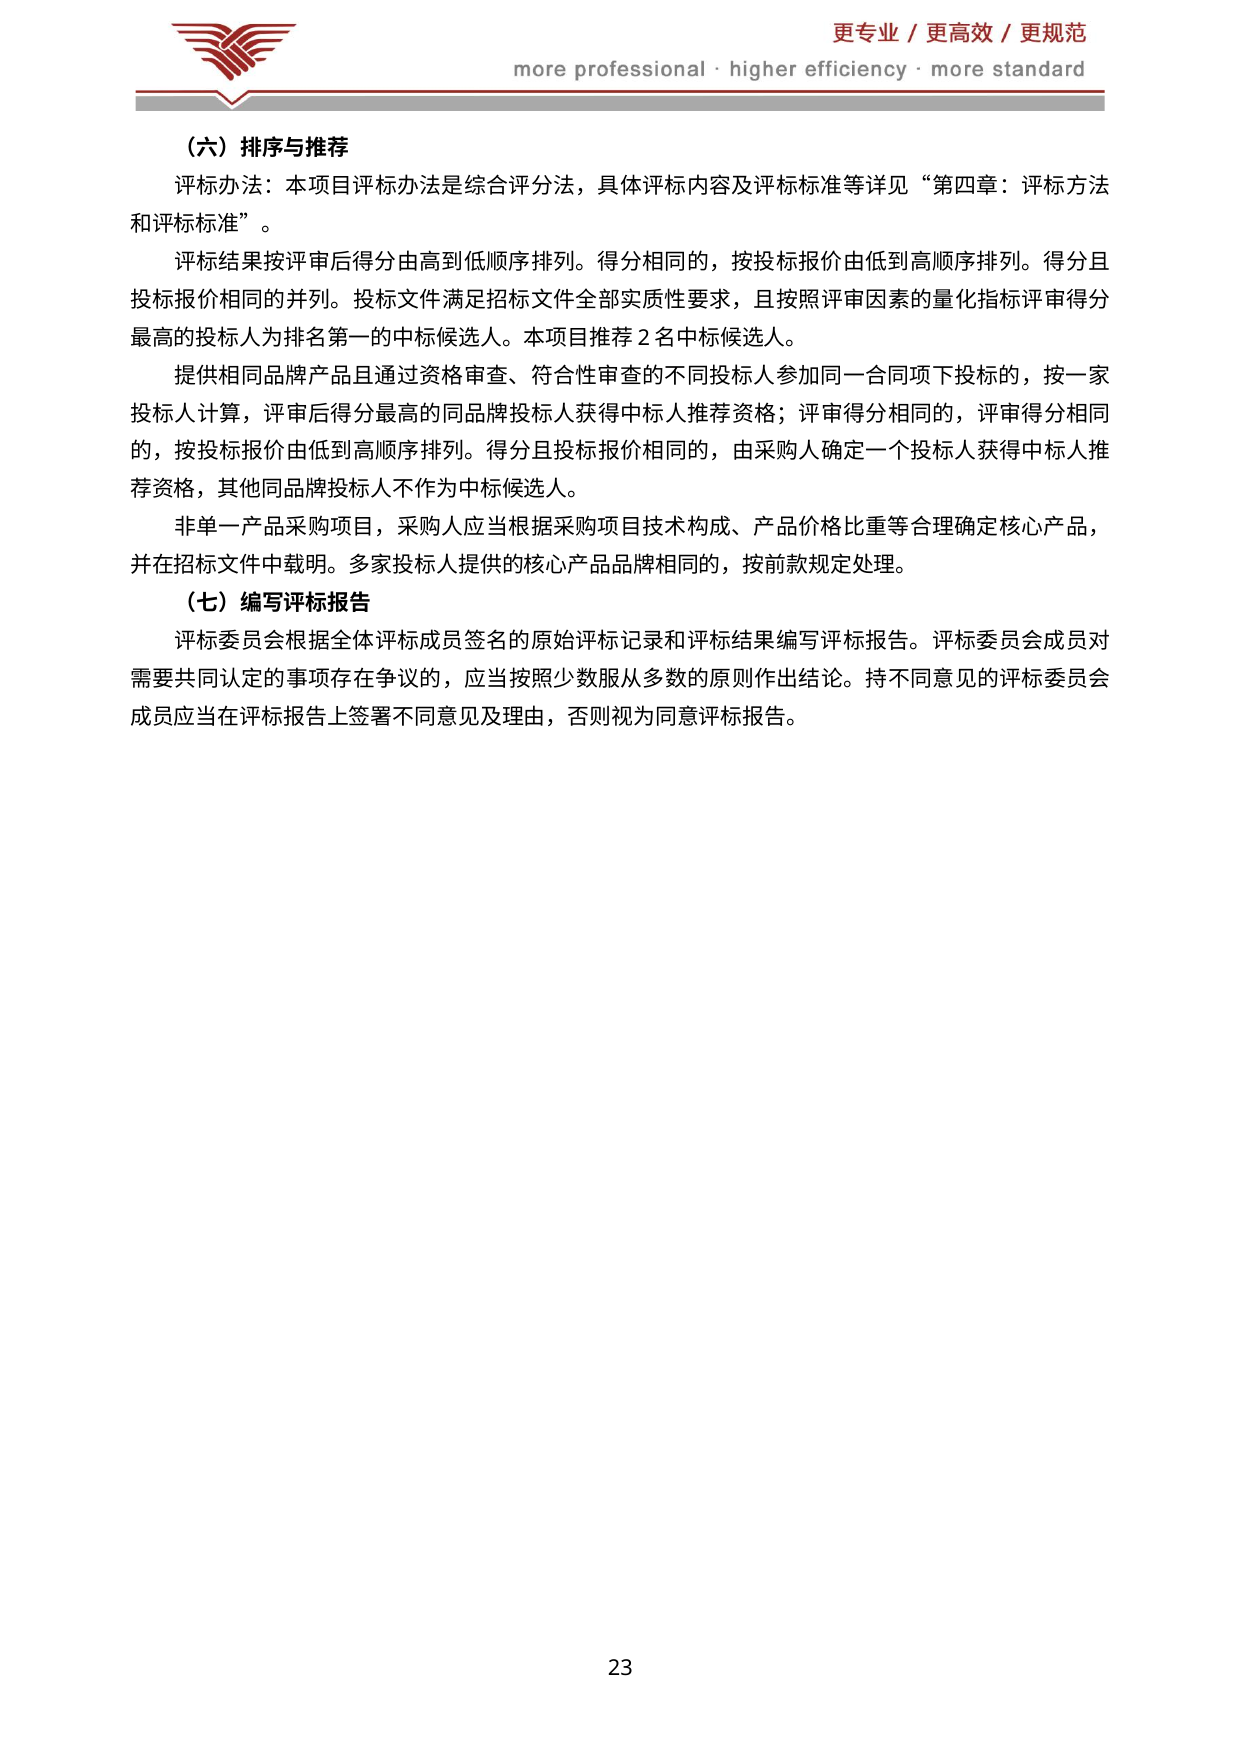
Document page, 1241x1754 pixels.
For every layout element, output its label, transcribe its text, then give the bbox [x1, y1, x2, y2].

picture [135, 0, 1105, 111]
text （六）排序与推荐 [130, 130, 1110, 162]
text （七）编写评标报告 [130, 585, 1110, 617]
text 提供相同品牌产品且通过资格审查、符合性审查的不同投标人参加同一合同项下投标的，按一家投标人计算，评审后得分最高的同品牌投标人获得中标人推荐资格；评审得分相同的，评审得分相同的，按投标报价由低到高顺序排列。得分且投标报价相同的，由采购人确定一个投标人获得中标人推荐资格，其他同品牌投标人不作为中标候选人。 [130, 358, 1110, 503]
text 评标办法：本项目评标办法是综合评分法，具体评标内容及评标标准等详见“第四章：评标方法和评标标准”。 [130, 168, 1110, 237]
text 评标委员会根据全体评标成员签名的原始评标记录和评标结果编写评标报告。评标委员会成员对需要共同认定的事项存在争议的，应当按照少数服从多数的原则作出结论。持不同意见的评标委员会成员应当在评标报告上签署不同意见及理由，否则视为同意评标报告。 [130, 623, 1110, 731]
text 评标结果按评审后得分由高到低顺序排列。得分相同的，按投标报价由低到高顺序排列。得分且投标报价相同的并列。投标文件满足招标文件全部实质性要求，且按照评审因素的量化指标评审得分最高的投标人为排名第一的中标候选人。本项目推荐2名中标候选人。 [130, 244, 1110, 351]
text 非单一产品采购项目，采购人应当根据采购项目技术构成、产品价格比重等合理确定核心产品，并在招标文件中载明。多家投标人提供的核心产品品牌相同的，按前款规定处理。 [130, 509, 1110, 579]
